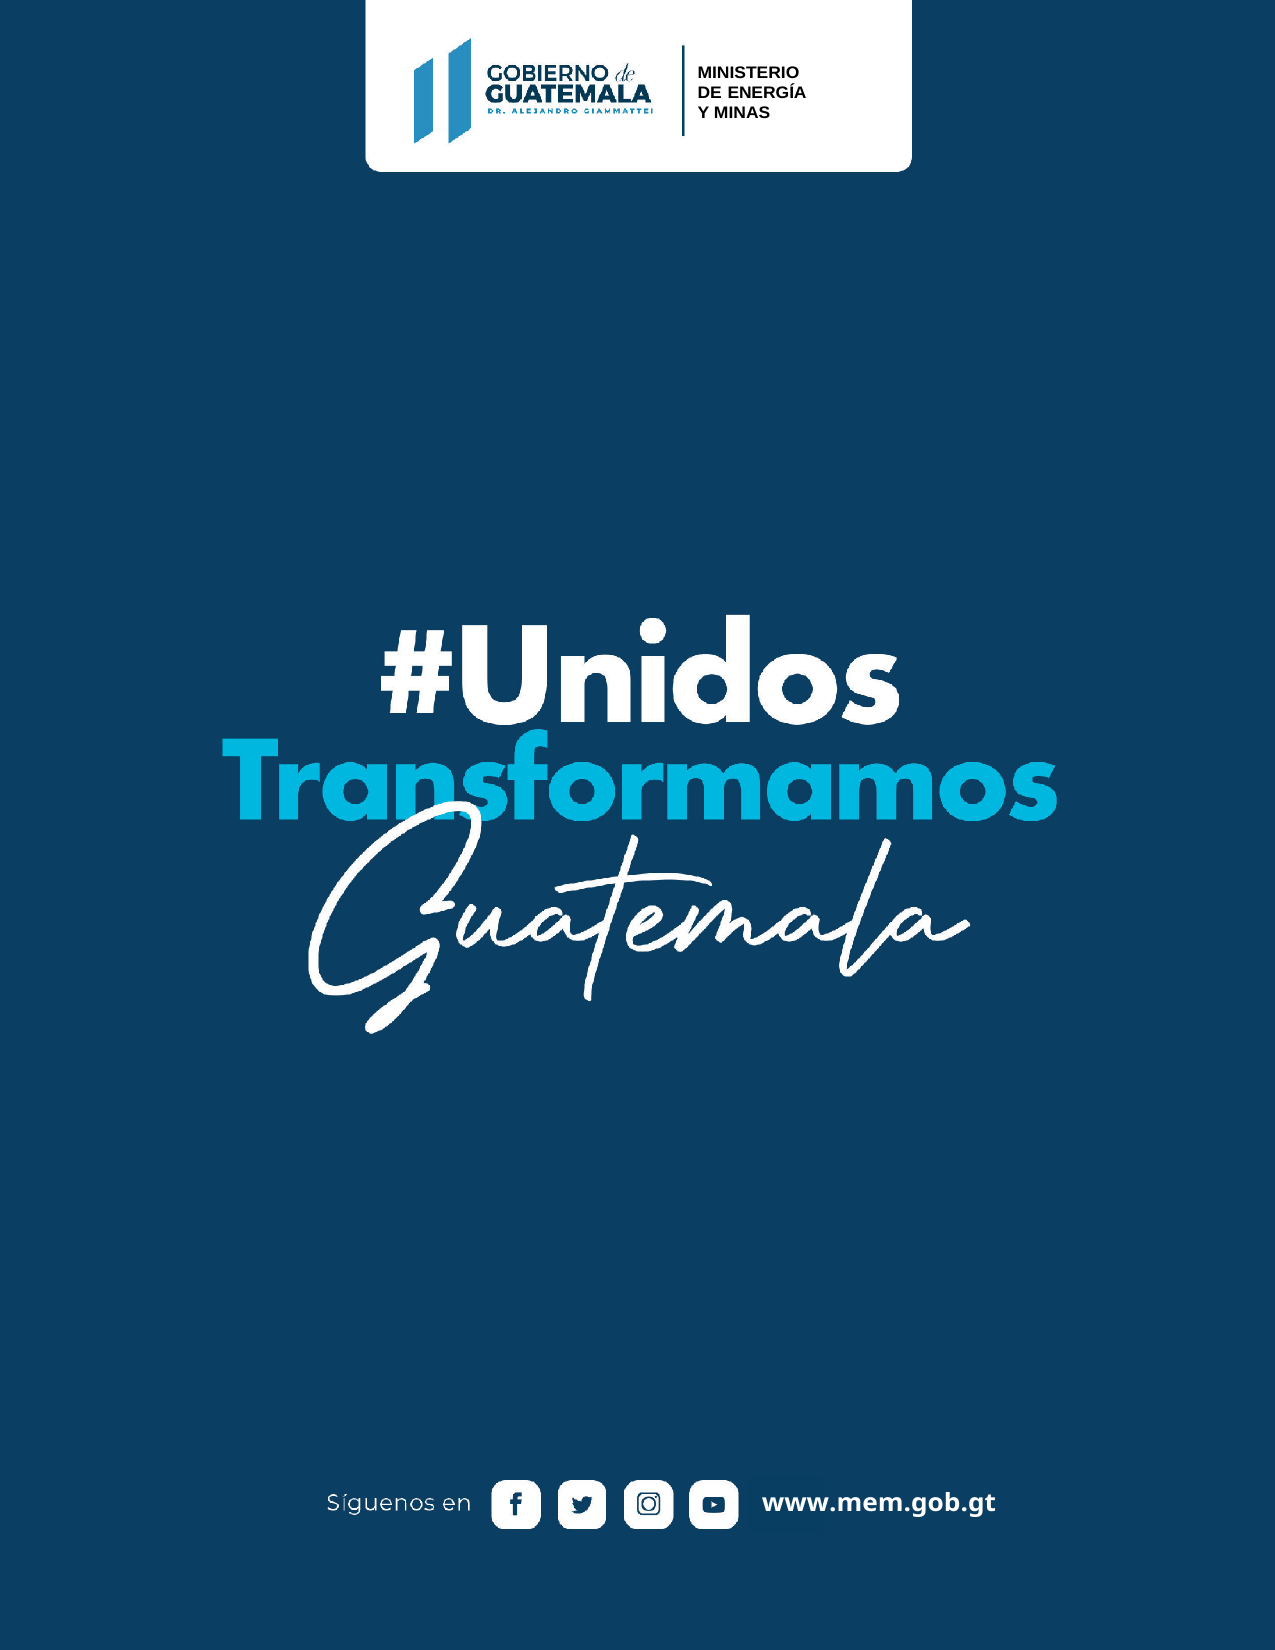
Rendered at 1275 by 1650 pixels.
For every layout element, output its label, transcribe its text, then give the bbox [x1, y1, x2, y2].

text www.mem.gob.gt [762, 1484, 1275, 1518]
text MINISTERIO DE ENERGÍA Y MINAS [697, 63, 806, 122]
picture [0, 0, 1275, 1650]
